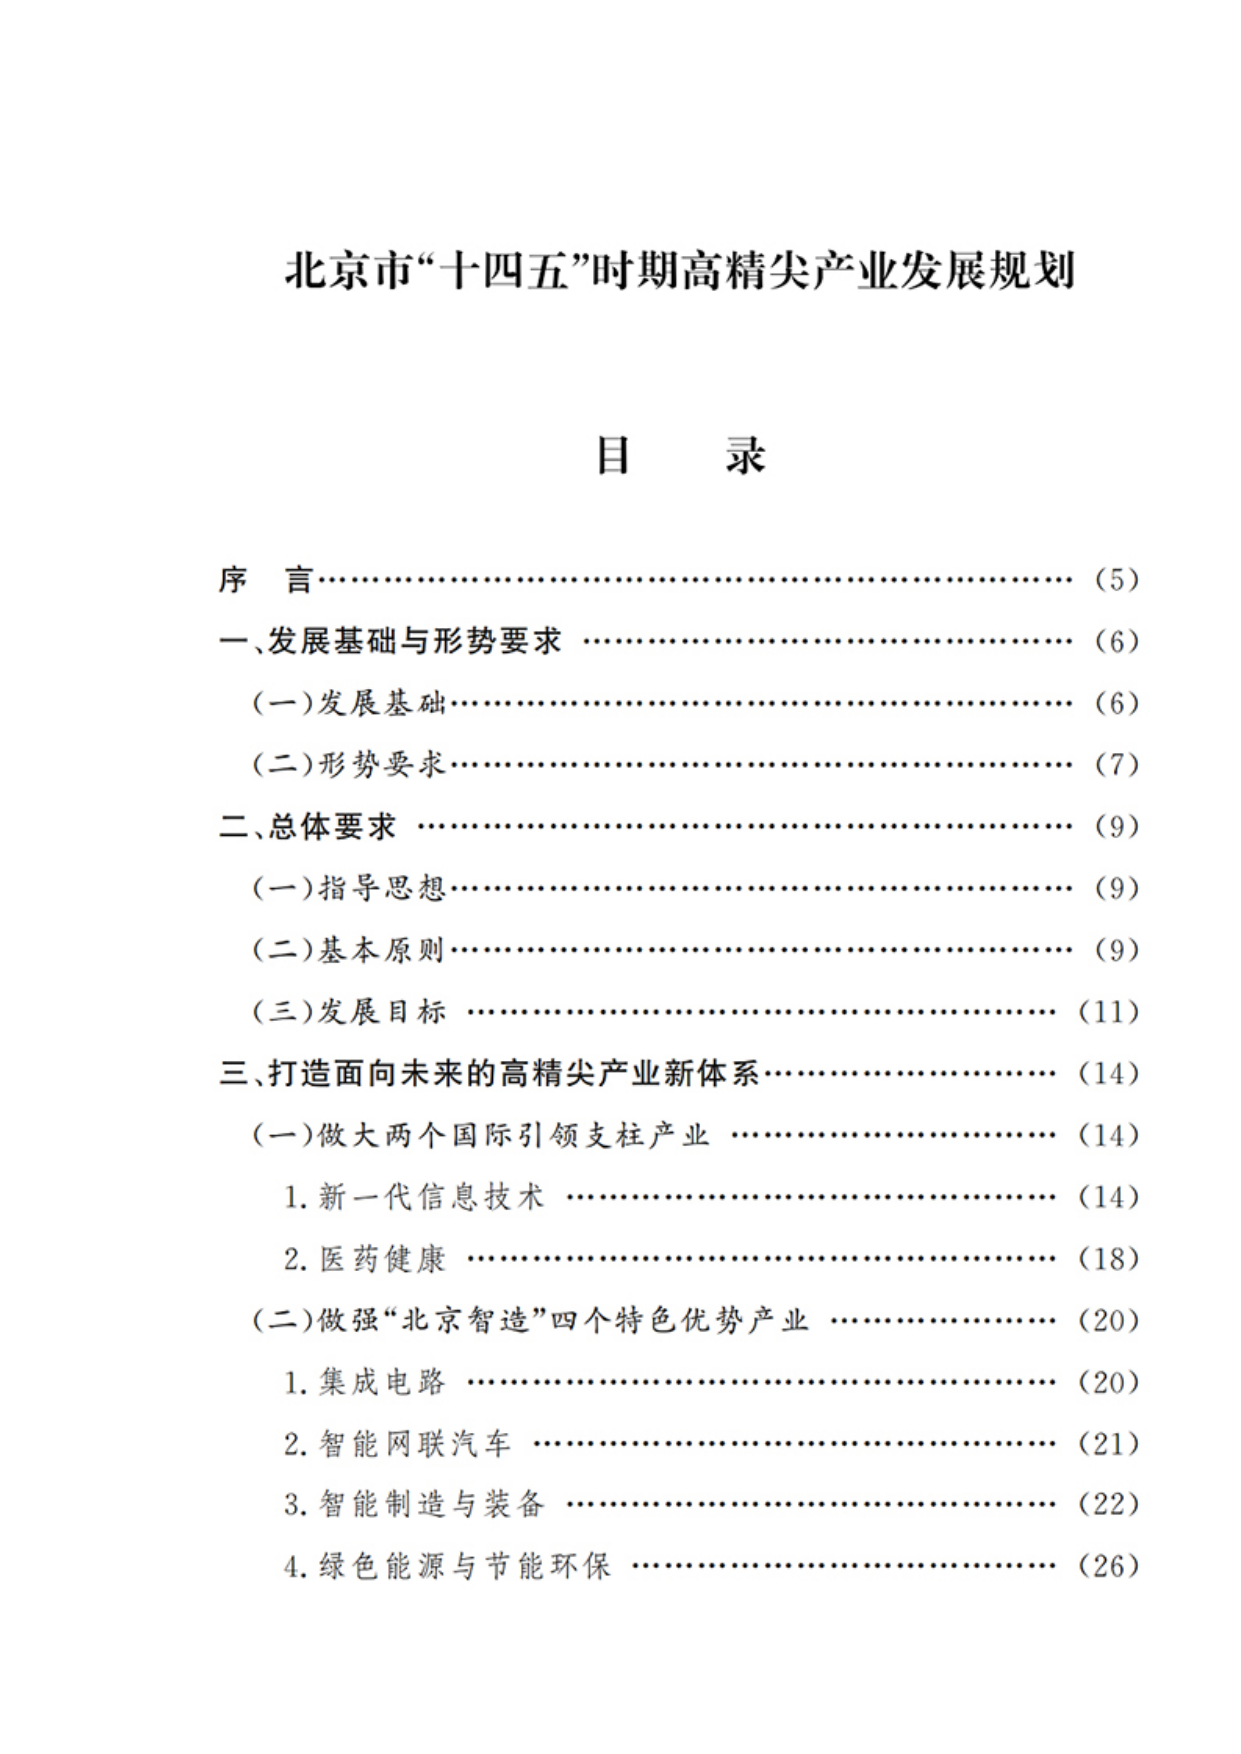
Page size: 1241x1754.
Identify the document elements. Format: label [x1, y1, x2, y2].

picture [187, 180, 1188, 1592]
